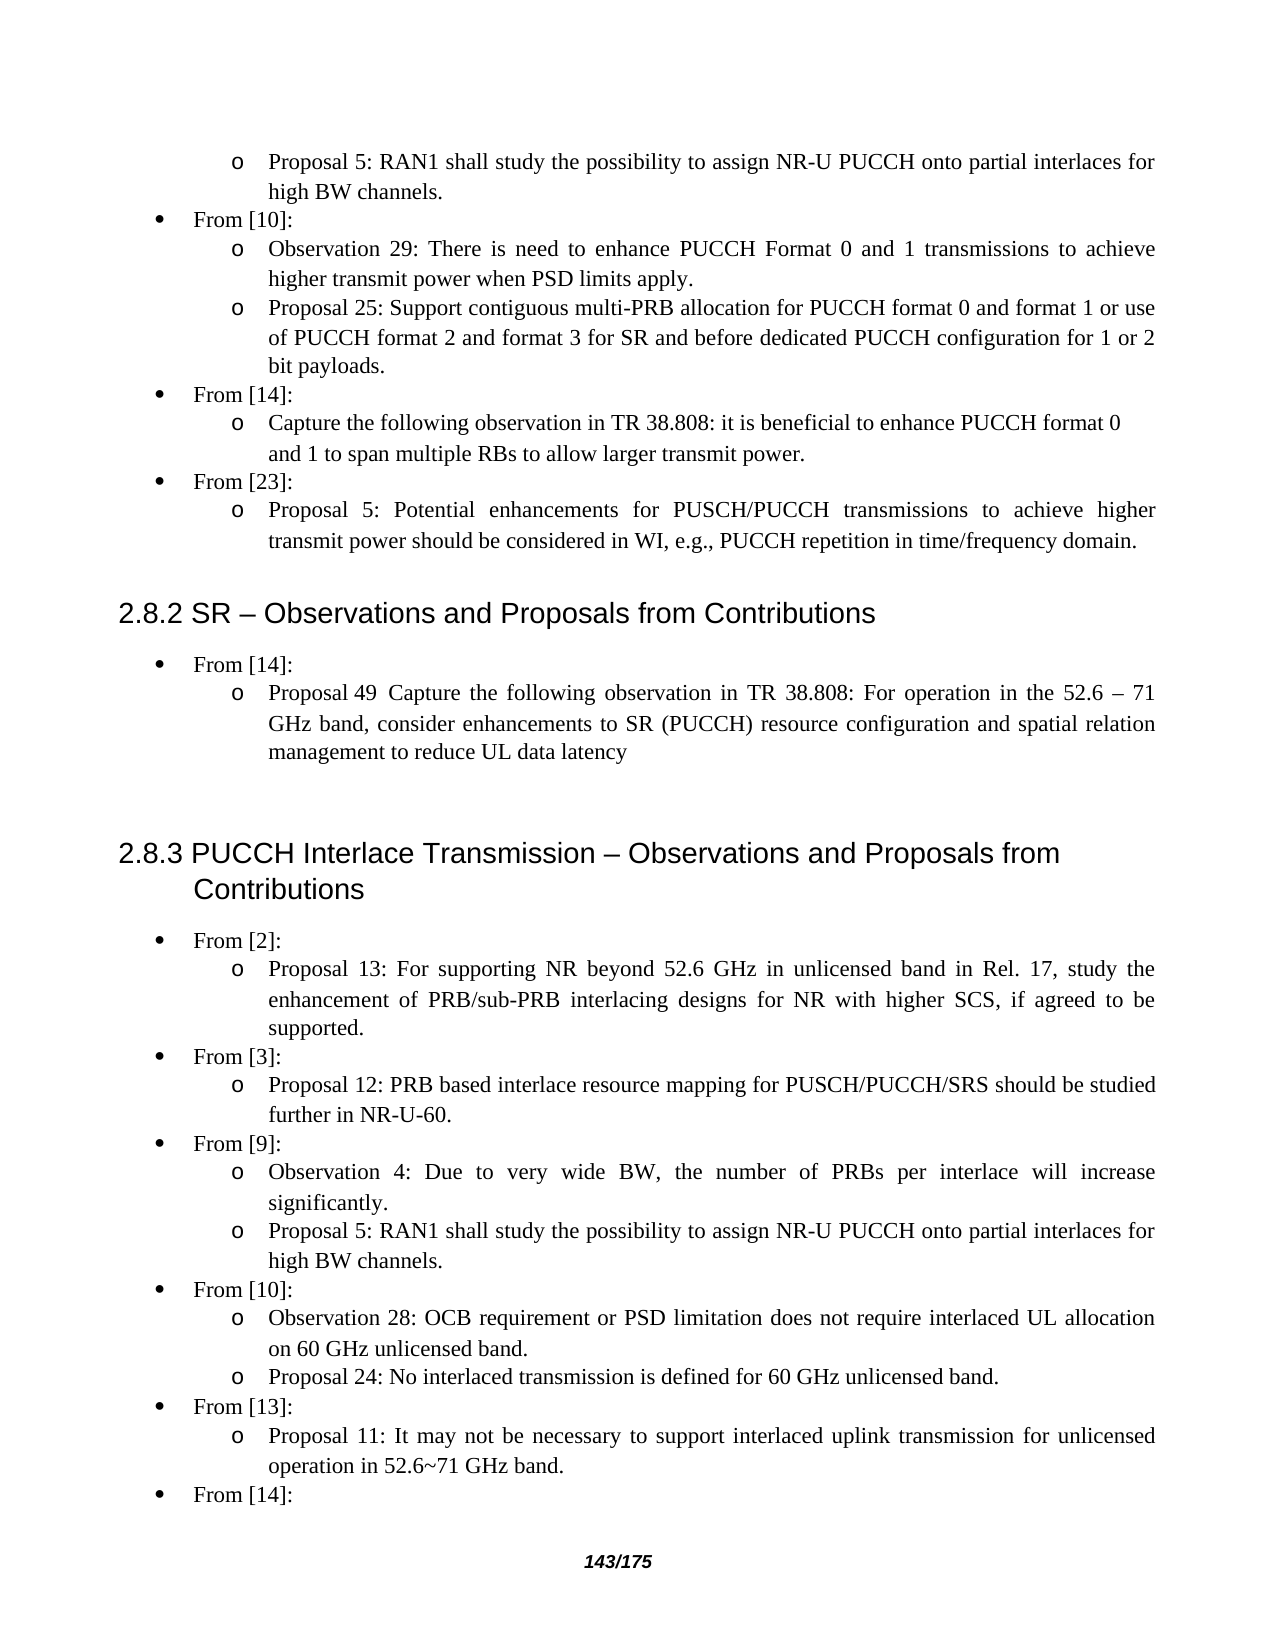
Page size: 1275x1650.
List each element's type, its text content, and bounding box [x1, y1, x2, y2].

list Proposal 5: RAN1 shall study the possibility to assign NR-U PUCCH onto partial interlaces for high BW channels. [231, 1217, 1157, 1274]
list Proposal 24: No interlaced transmission is defined for 60 GHz unlicensed band. [231, 1363, 1157, 1391]
list Observation 4: Due to very wide BW, the number of PRBs per interlace will increase significantly. [231, 1158, 1157, 1215]
list Proposal 5: RAN1 shall study the possibility to assign NR-U PUCCH onto partial interlaces for high BW channels. [231, 148, 1157, 204]
list From [3]: [156, 1043, 1157, 1069]
list From [2]: [156, 927, 1157, 953]
list From [13]: [156, 1393, 1157, 1420]
list From [14]: [156, 651, 1157, 677]
list From [14]: [156, 381, 1157, 407]
list From [10]: [156, 206, 1157, 233]
subtitle 2.8.3 PUCCH Interlace Transmission – Observations and Proposals from Contributions [118, 836, 1157, 906]
list Proposal 11: It may not be necessary to support interlaced uplink transmission for unlicensed operation in 52.6~71 GHz band. [231, 1422, 1157, 1478]
list From [10]: [156, 1276, 1157, 1302]
list Observation 28: OCB requirement or PSD limitation does not require interlaced UL allocation on 60 GHz unlicensed band. [231, 1304, 1157, 1361]
list Proposal 25: Support contiguous multi-PRB allocation for PUCCH format 0 and format 1 or use of PUCCH format 2 and format 3 for SR and before dedicated PUCCH configuration for 1 or 2 bit payloads. [231, 294, 1157, 379]
list From [9]: [156, 1130, 1157, 1156]
list Proposal 12: PRB based interlace resource mapping for PUSCH/PUCCH/SRS should be studied further in NR-U-60. [231, 1071, 1157, 1128]
list From [23]: [156, 468, 1157, 494]
subtitle 2.8.2 SR – Observations and Proposals from Contributions [118, 596, 1157, 630]
list Proposal 13: For supporting NR beyond 52.6 GHz in unlicensed band in Rel. 17, study the enhancement of PRB/sub-PRB interlacing designs for NR with higher SCS, if agreed to be supported. [231, 956, 1157, 1041]
list Proposal 5: Potential enhancements for PUSCH/PUCCH transmissions to achieve higher transmit power should be considered in WI, e.g., PUCCH repetition in time/frequency domain. [231, 496, 1157, 553]
list From [14]: [156, 1481, 1157, 1507]
list Observation 29: There is need to enhance PUCCH Format 0 and 1 transmissions to achieve higher transmit power when PSD limits apply. [231, 235, 1157, 292]
list Capture the following observation in TR 38.808: it is beneficial to enhance PUCCH format 0 and 1 to span multiple RBs to allow larger transmit power. [231, 409, 1157, 466]
list Proposal 49 Capture the following observation in TR 38.808: For operation in the 52.6 – 71 GHz band, consider enhancements to SR (PUCCH) resource configuration and spatial relation management to reduce UL data latency [231, 679, 1157, 764]
